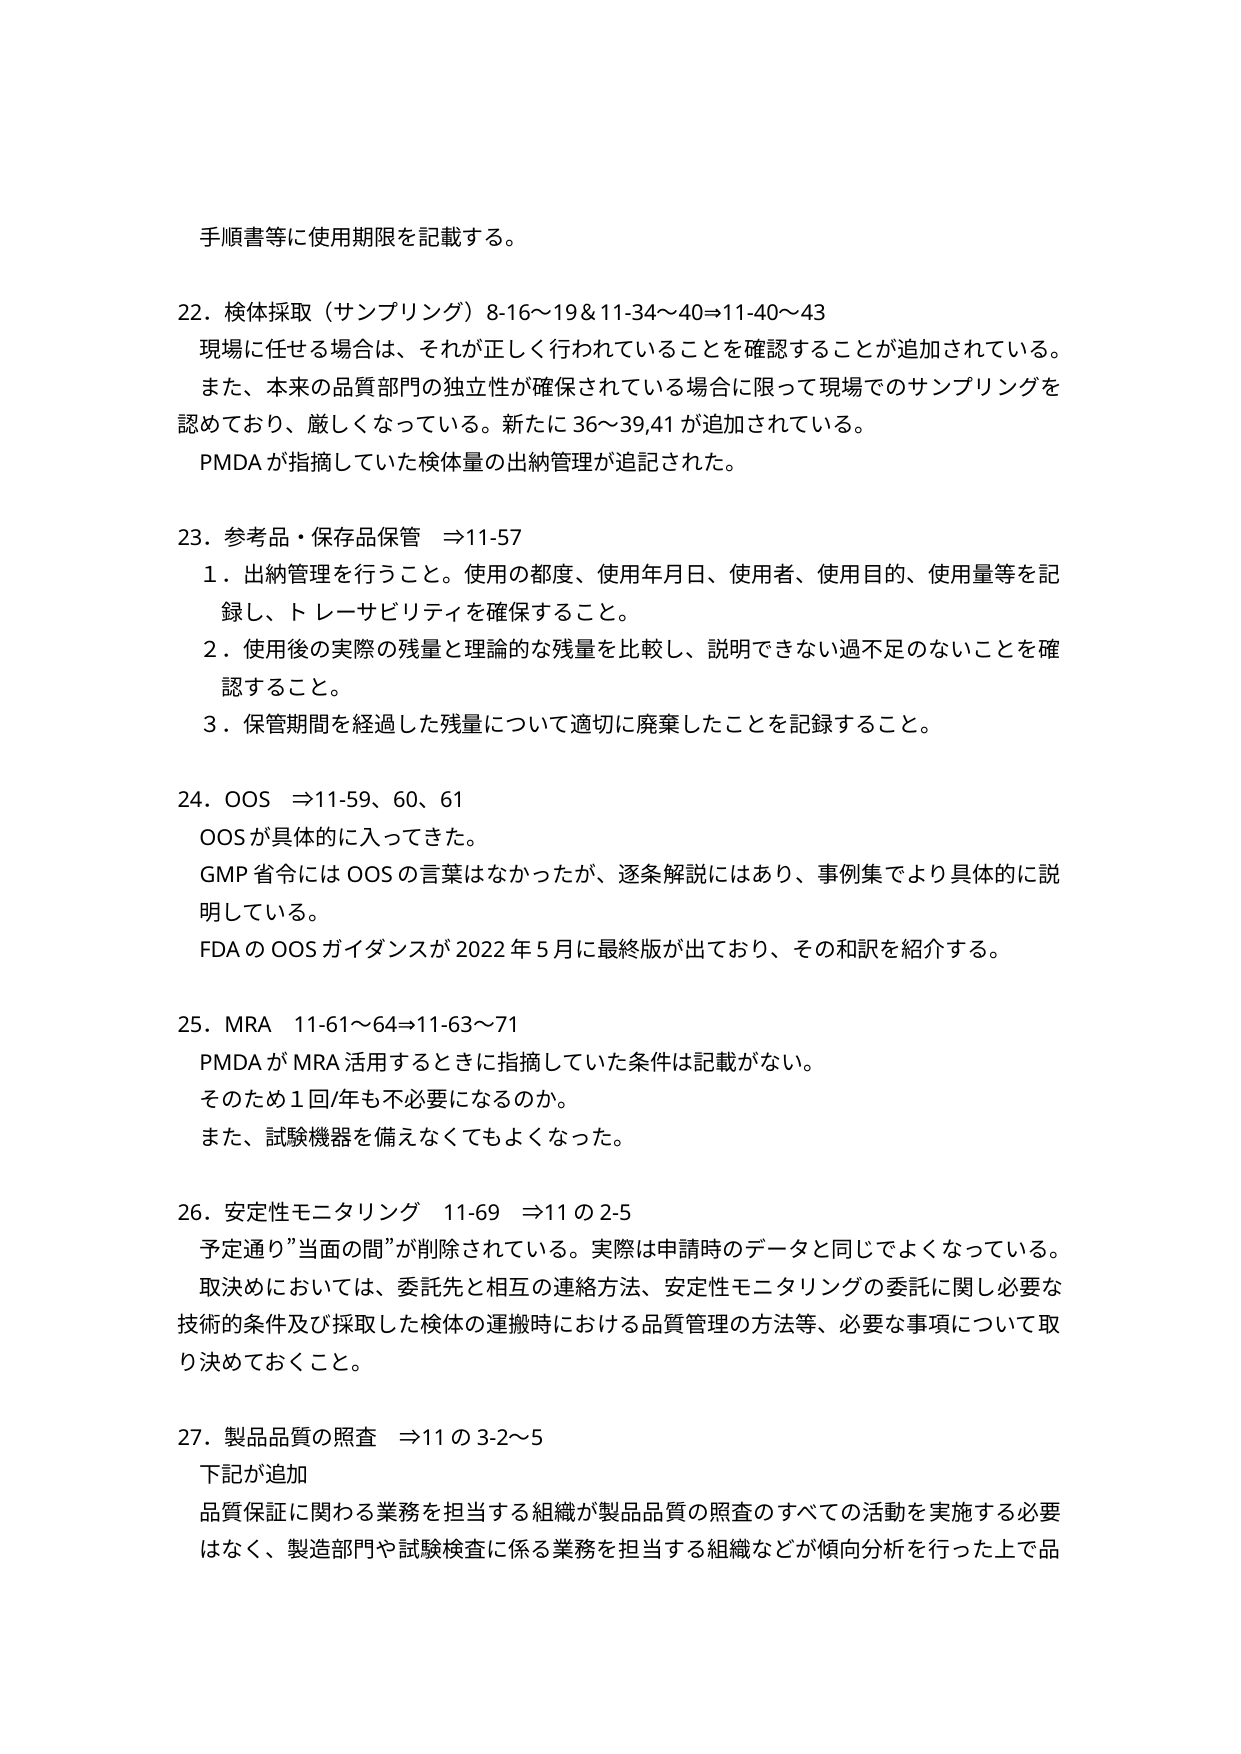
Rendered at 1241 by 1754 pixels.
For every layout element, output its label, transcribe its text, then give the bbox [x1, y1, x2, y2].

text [199, 1492, 1063, 1567]
text 26．安定性モニタリング 11-69 ⇒11の2-5 [177, 1192, 1063, 1229]
text １．出納管理を行うこと。使用の都度、使用年月日、使用者、使用目的、使用量等を記録し、ト レーサビリティを確保すること。 [177, 554, 1063, 629]
text PMDAが指摘していた検体量の出納管理が追記された。 [177, 442, 1063, 479]
text 23．参考品・保存品保管 ⇒11-57 [177, 517, 1063, 554]
text 現場に任せる場合は、それが正しく行われていることを確認することが追加されている。 [177, 329, 1063, 367]
text GMP省令にはOOSの言葉はなかったが、逐条解説にはあり、事例集でより具体的に説明している。 [177, 854, 1063, 929]
text 25．MRA 11-61～64⇒11-63～71 [177, 1004, 1063, 1042]
text 22．検体採取（サンプリング）8-16～19＆11-34～40⇒11-40～43 [177, 292, 1063, 329]
text そのため１回/年も不必要になるのか。 [177, 1079, 1063, 1117]
text また、試験機器を備えなくてもよくなった。 [177, 1117, 1063, 1154]
text 予定通り”当面の間”が削除されている。実際は申請時のデータと同じでよくなっている。 [177, 1229, 1063, 1267]
text FDAのOOSガイダンスが2022年5月に最終版が出ており、その和訳を紹介する。 [177, 929, 1063, 967]
text 24．OOS ⇒11-59、60、61 [177, 779, 1063, 817]
text 取決めにおいては、委託先と相互の連絡方法、安定性モニタリングの委託に関し必要な技術的条件及び採取した検体の運搬時における品質管理の方法等、必要な事項について取り決めておくこと。 [177, 1267, 1063, 1379]
text 下記が追加 [199, 1454, 1063, 1492]
text また、本来の品質部門の独立性が確保されている場合に限って現場でのサンプリングを認めており、厳しくなっている。新たに36～39,41が追加されている。 [177, 367, 1063, 442]
text OOSが具体的に入ってきた。 [177, 817, 1063, 854]
text 27．製品品質の照査 ⇒11の3-2～5 [177, 1417, 1063, 1454]
text PMDAがMRA活用するときに指摘していた条件は記載がない。 [177, 1042, 1063, 1079]
text 手順書等に使用期限を記載する。 [177, 217, 1063, 254]
text ３．保管期間を経過した残量について適切に廃棄したことを記録すること。 [199, 704, 1063, 742]
text ２．使用後の実際の残量と理論的な残量を比較し、説明できない過不足のないことを確認すること。 [199, 629, 1063, 704]
